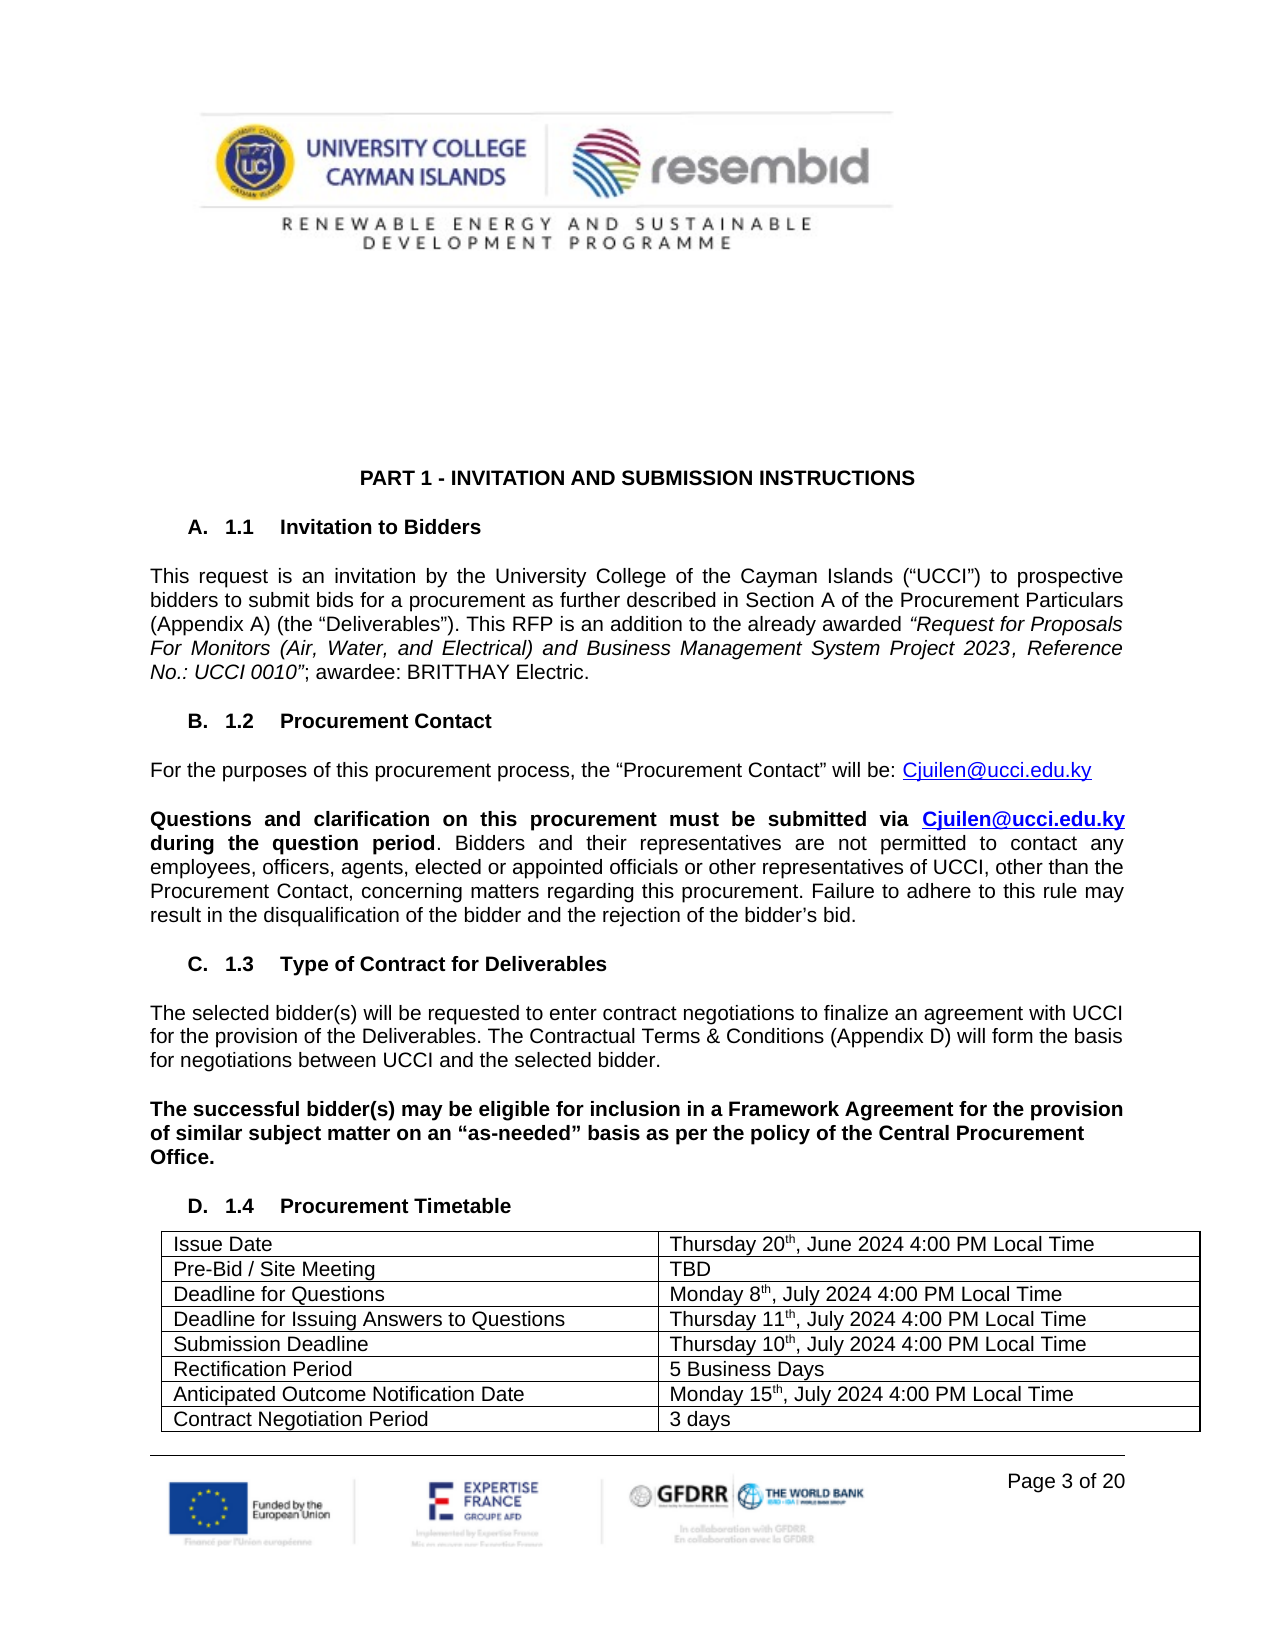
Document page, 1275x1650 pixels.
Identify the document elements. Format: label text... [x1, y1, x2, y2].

table_cell Submission Deadline [162, 1332, 658, 1356]
table_cell Monday 15th, July 2024 4:00 PM Local Time [659, 1382, 1199, 1406]
subtitle 1.4 Procurement Timetable [187, 1194, 1125, 1218]
table_header Thursday 20th, June 2024 4:00 PM Local Time [659, 1232, 1199, 1256]
table_cell Contract Negotiation Period [162, 1407, 658, 1431]
table_cell Rectification Period [162, 1357, 658, 1381]
table_cell Monday 8th, July 2024 4:00 PM Local Time [659, 1282, 1199, 1306]
table_cell TBD [659, 1257, 1199, 1281]
subtitle 1.2 Procurement Contact [187, 709, 1125, 733]
table_cell 3 days [659, 1407, 1199, 1431]
text For the purposes of this procurement process, the “Procurement Contact” will be: Cjuilen@ucci.edu.ky [150, 758, 1125, 782]
table_cell Deadline for Questions [162, 1282, 658, 1306]
table_header Issue Date [162, 1232, 658, 1256]
picture [156, 100, 936, 273]
table_cell Thursday 11th, July 2024 4:00 PM Local Time [659, 1307, 1199, 1331]
text Questions and clarification on this procurement must be submitted via Cjuilen@ucci.edu.ky during the question period. Bidders and their representatives are not permitted to contact any employees, officers, agents, elected or appointed officials or other representatives of UCCI, other than the Procurement Contact, concerning matters regarding this procurement. Failure to adhere to this rule may result in the disqualification of the bidder and the rejection of the bidder’s bid. [150, 807, 1125, 926]
table_cell 5 Business Days [659, 1357, 1199, 1381]
picture [150, 1468, 876, 1560]
subtitle 1.1 Invitation to Bidders [187, 515, 1125, 539]
text The selected bidder(s) will be requested to enter contract negotiations to finalize an agreement with UCCI for the provision of the Deliverables. The Contractual Terms & Conditions (Appendix D) will form the basis for negotiations between UCCI and the selected bidder. [150, 1000, 1125, 1072]
text This request is an invitation by the University College of the Cayman Islands (“UCCI”) to prospective bidders to submit bids for a procurement as further described in Section A of the Procurement Particulars (Appendix A) (the “Deliverables”). This RFP is an addition to the already awarded “Request for Proposals For Monitors (Air, Water, and Electrical) and Business Management System Project 2023, Reference No.: UCCI 0010”; awardee: BRITTHAY Electric. [150, 564, 1125, 684]
subtitle The successful bidder(s) may be eligible for inclusion in a Framework Agreement for the provision of similar subject matter on an “as-needed” basis as per the policy of the Central Procurement Office. [150, 1097, 1125, 1169]
subtitle PART 1 - INVITATION AND SUBMISSION INSTRUCTIONS [150, 466, 1125, 490]
table_cell Pre-Bid / Site Meeting [162, 1257, 658, 1281]
table_cell Deadline for Issuing Answers to Questions [162, 1307, 658, 1331]
table_cell Anticipated Outcome Notification Date [162, 1382, 658, 1406]
table_cell Thursday 10th, July 2024 4:00 PM Local Time [659, 1332, 1199, 1356]
subtitle 1.3 Type of Contract for Deliverables [187, 951, 1125, 975]
